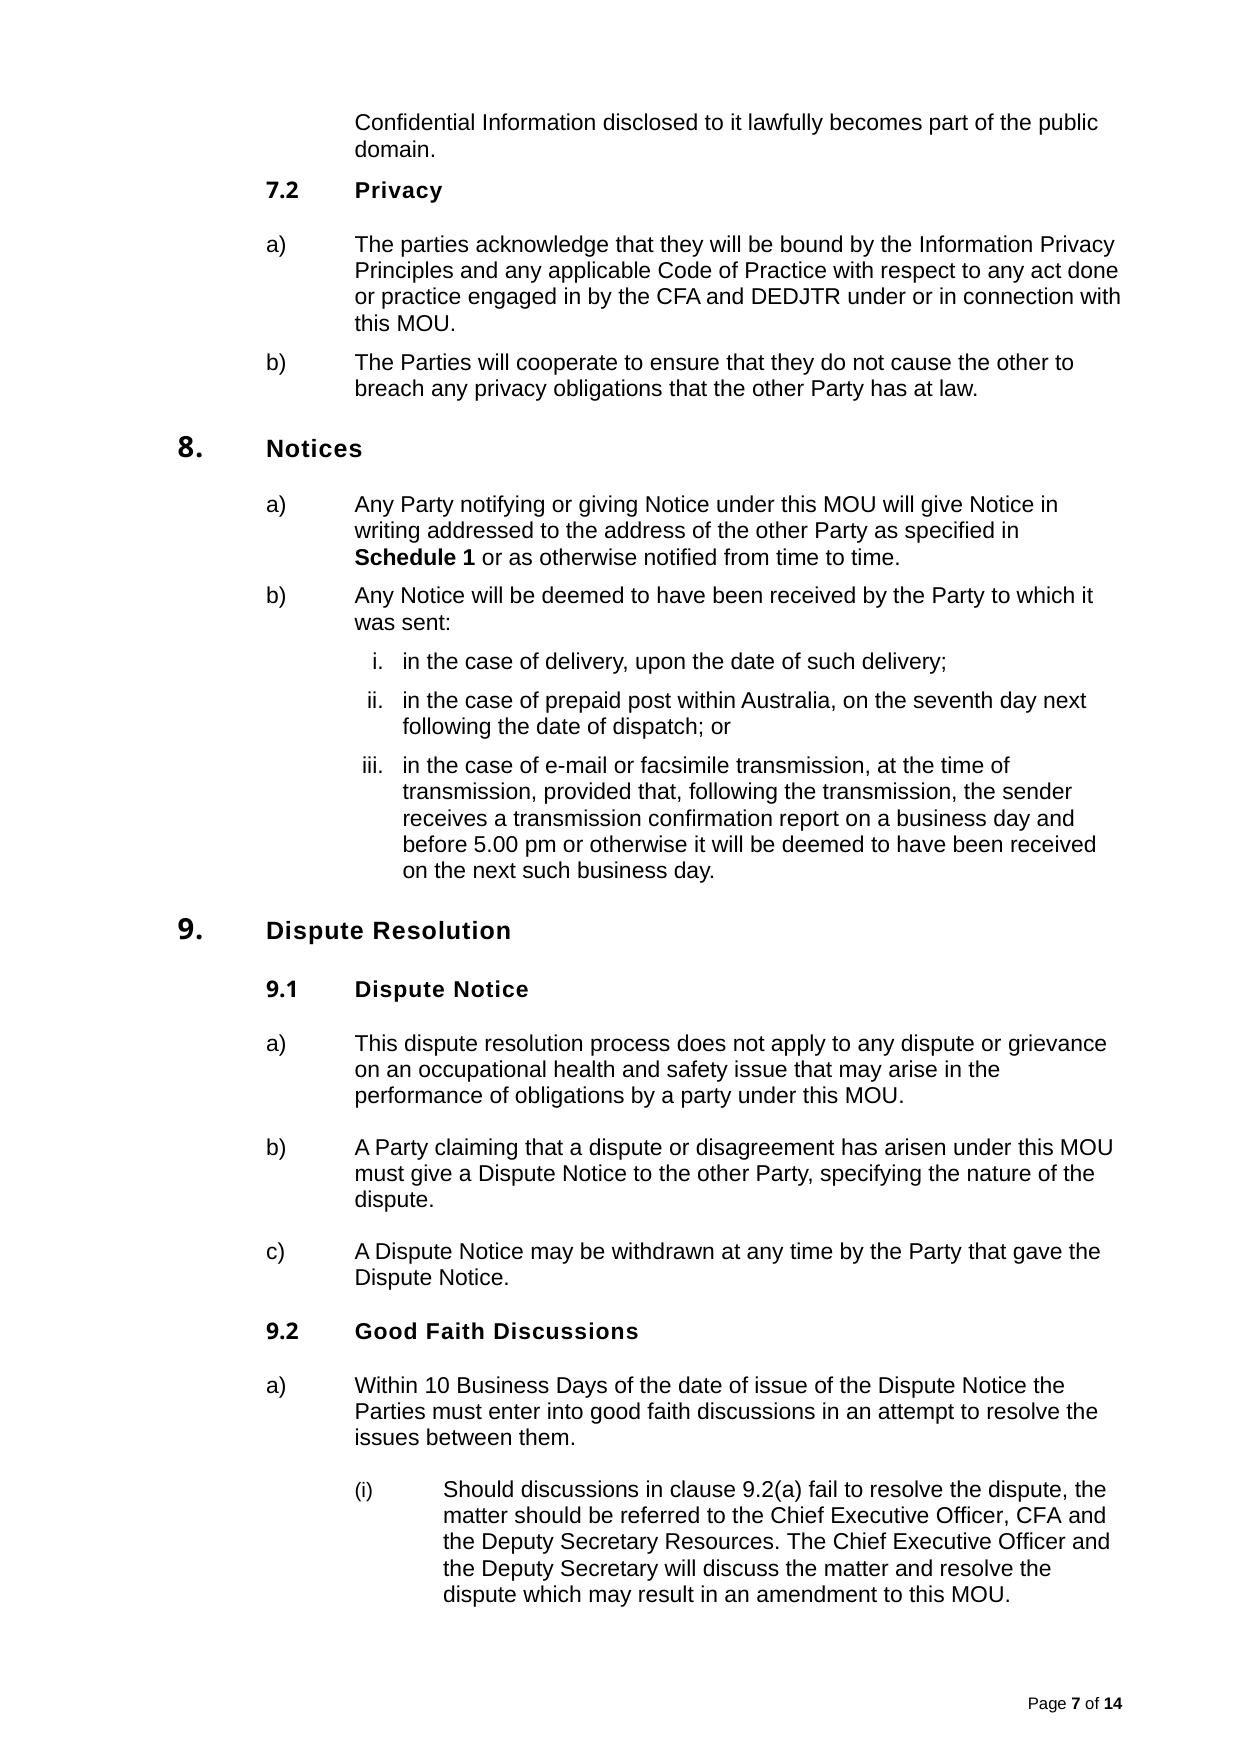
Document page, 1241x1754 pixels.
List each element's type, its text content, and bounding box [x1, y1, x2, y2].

subtitle Good Faith Discussions [266, 1315, 1122, 1347]
list Any Party notifying or giving Notice under this MOU will give Notice in writing addressed to the address of the other Party as specified in Schedule 1 or as otherwise notified from time to time. [266, 491, 1122, 570]
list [266, 109, 1122, 162]
list in the case of delivery, upon the date of such delivery; [383, 648, 1122, 674]
list This dispute resolution process does not apply to any dispute or grievance on an occupational health and safety issue that may arise in the performance of obligations by a party under this MOU. [266, 1029, 1122, 1108]
list The parties acknowledge that they will be bound by the Information Privacy Principles and any applicable Code of Practice with respect to any act done or practice engaged in by the CFA and DEDJTR under or in connection with this MOU. [266, 231, 1122, 336]
list The Parties will cooperate to ensure that they do not cause the other to breach any privacy obligations that the other Party has at law. [266, 348, 1122, 401]
subtitle Notices [177, 426, 1122, 466]
list in the case of prepaid post within Australia, on the seventh day next following the date of dispatch; or [383, 687, 1122, 739]
list Within 10 Business Days of the date of issue of the Dispute Notice the Parties must enter into good faith discussions in an attempt to resolve the issues between them. [266, 1372, 1122, 1451]
list A Dispute Notice may be withdrawn at any time by the Party that gave the Dispute Notice. [266, 1238, 1122, 1290]
list A Party claiming that a dispute or disagreement has arisen under this MOU must give a Dispute Notice to the other Party, specifying the nature of the dispute. [266, 1133, 1122, 1213]
subtitle Dispute Notice [266, 973, 1122, 1004]
list Any Notice will be deemed to have been received by the Party to which it was sent: [266, 582, 1122, 635]
subtitle Privacy [266, 174, 1122, 206]
list in the case of e-mail or facsimile transmission, at the time of transmission, provided that, following the transmission, the sender receives a transmission confirmation report on a business day and before 5.00 pm or otherwise it will be deemed to have been received on the next such business day. [383, 752, 1122, 883]
subtitle Dispute Resolution [177, 908, 1122, 948]
list Should discussions in clause 9.2(a) fail to resolve the dispute, the matter should be referred to the Chief Executive Officer, CFA and the Deputy Secretary Resources. The Chief Executive Officer and the Deputy Secretary will discuss the matter and resolve the dispute which may result in an amendment to this MOU. [354, 1476, 1122, 1607]
